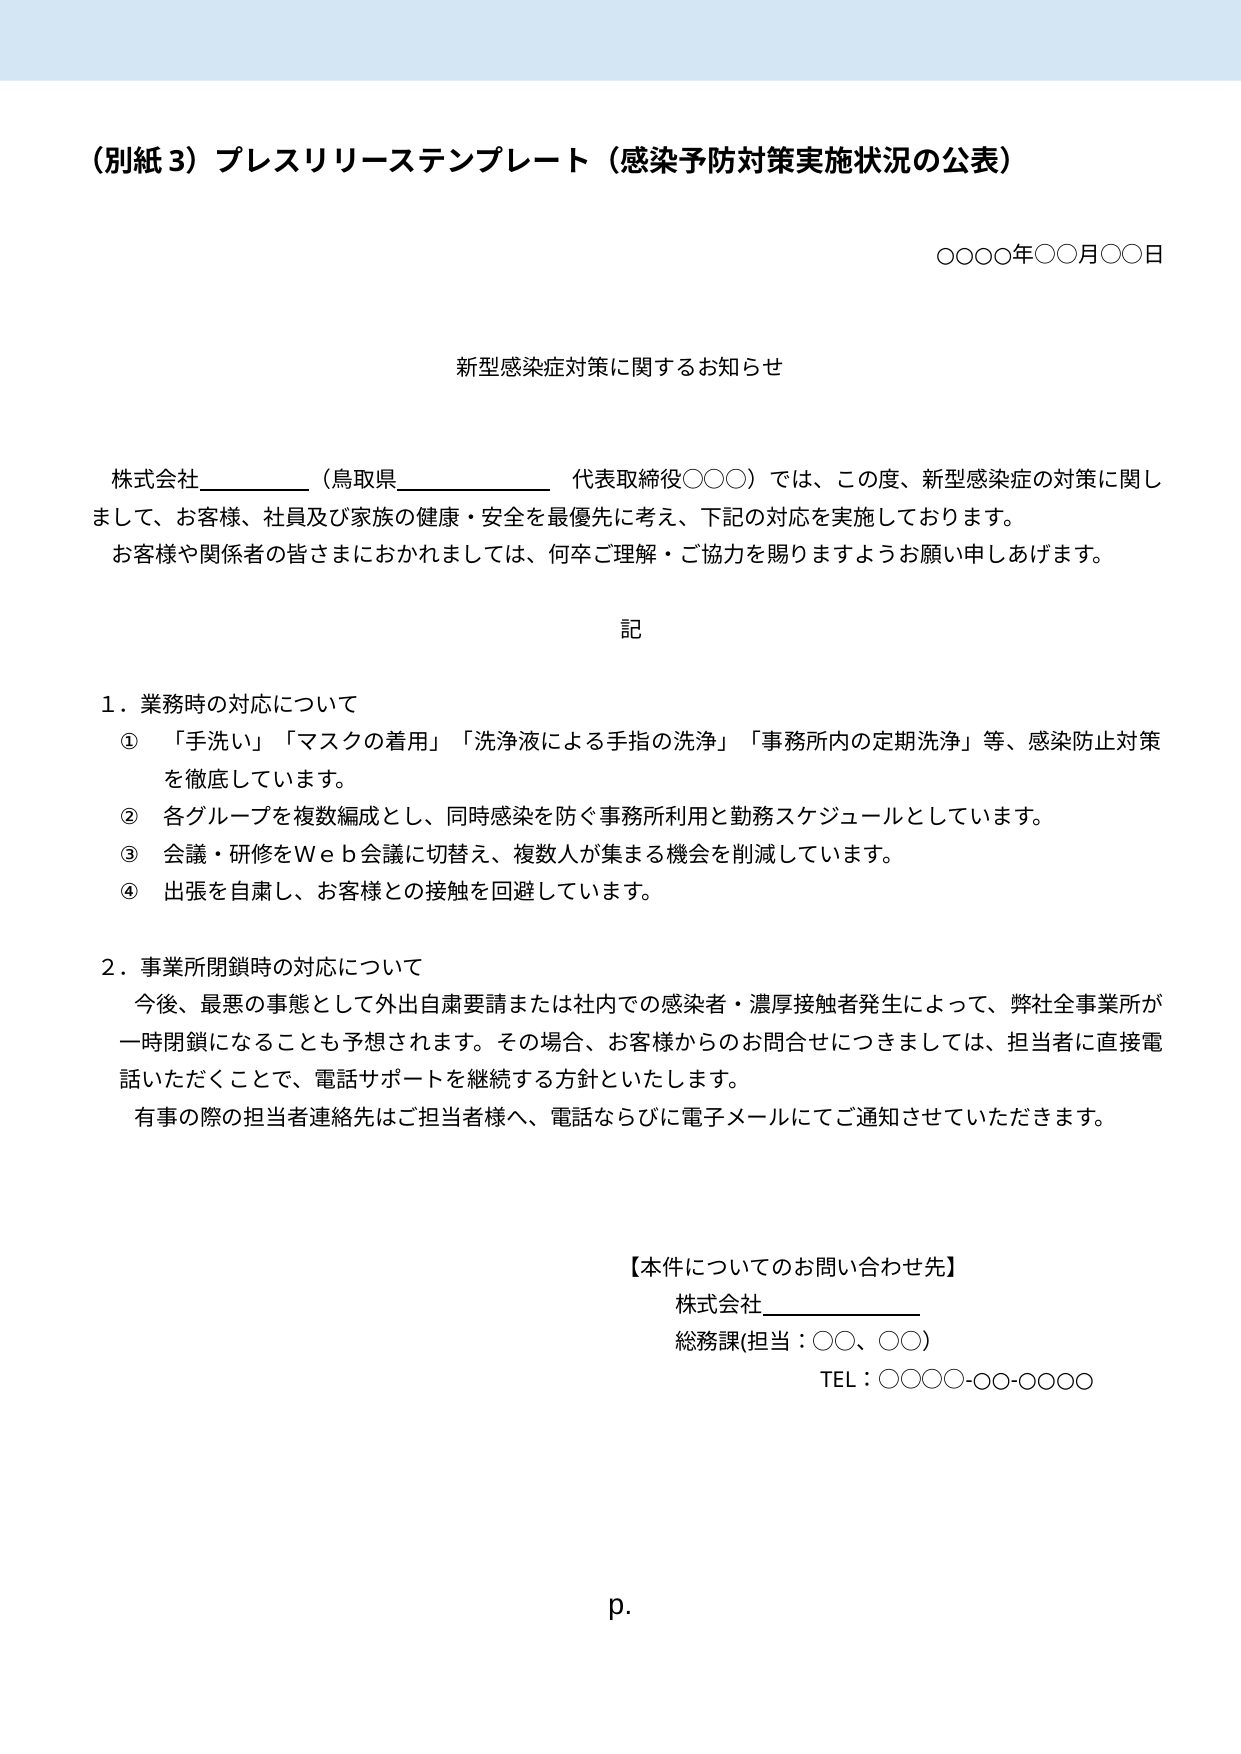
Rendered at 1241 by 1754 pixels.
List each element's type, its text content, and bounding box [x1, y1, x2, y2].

text 総務課(担当：○○、○○） [675, 1322, 1165, 1359]
text 株式会社 [675, 1284, 1165, 1322]
text 有事の際の担当者連絡先はご担当者様へ、電話ならびに電子メールにてご通知させていただきます。 [119, 1097, 1165, 1134]
subtitle （別紙3）プレスリリーステンプレート（感染予防対策実施状況の公表） [75, 122, 1165, 197]
list 出張を自粛し、お客様との接触を回避しています。 [119, 872, 1165, 909]
text 記 [75, 609, 1165, 647]
text お客様や関係者の皆さまにおかれましては、何卒ご理解・ご協力を賜りますようお願い申しあげます。 [90, 534, 1165, 572]
text TEL：○○○○-○○-○○○○ [75, 1359, 1094, 1397]
text 今後、最悪の事態として外出自粛要請または社内での感染者・濃厚接触者発生によって、弊社全事業所が一時閉鎖になることも予想されます。その場合、お客様からのお問合せにつきましては、担当者に直接電話いただくことで、電話サポートを継続する方針といたします。 [119, 984, 1165, 1097]
text 株式会社 （鳥取県 代表取締役○○○）では、この度、新型感染症の対策に関しまして、お客様、社員及び家族の健康・安全を最優先に考え、下記の対応を実施しております。 [90, 459, 1165, 534]
text ○○○○年○○月○○日 [75, 234, 1165, 272]
text 【本件についてのお問い合わせ先】 [618, 1247, 1165, 1284]
list 各グループを複数編成とし、同時感染を防ぐ事務所利用と勤務スケジュールとしています。 [119, 797, 1165, 834]
text 新型感染症対策に関するお知らせ [75, 347, 1165, 384]
list 「手洗い」「マスクの着用」「洗浄液による手指の洗浄」「事務所内の定期洗浄」等、感染防止対策を徹底しています。 [119, 722, 1165, 797]
list 会議・研修をＷｅｂ会議に切替え、複数人が集まる機会を削減しています。 [119, 834, 1165, 872]
text １．業務時の対応について [75, 684, 1165, 722]
text ２．事業所閉鎖時の対応について [75, 947, 1165, 984]
